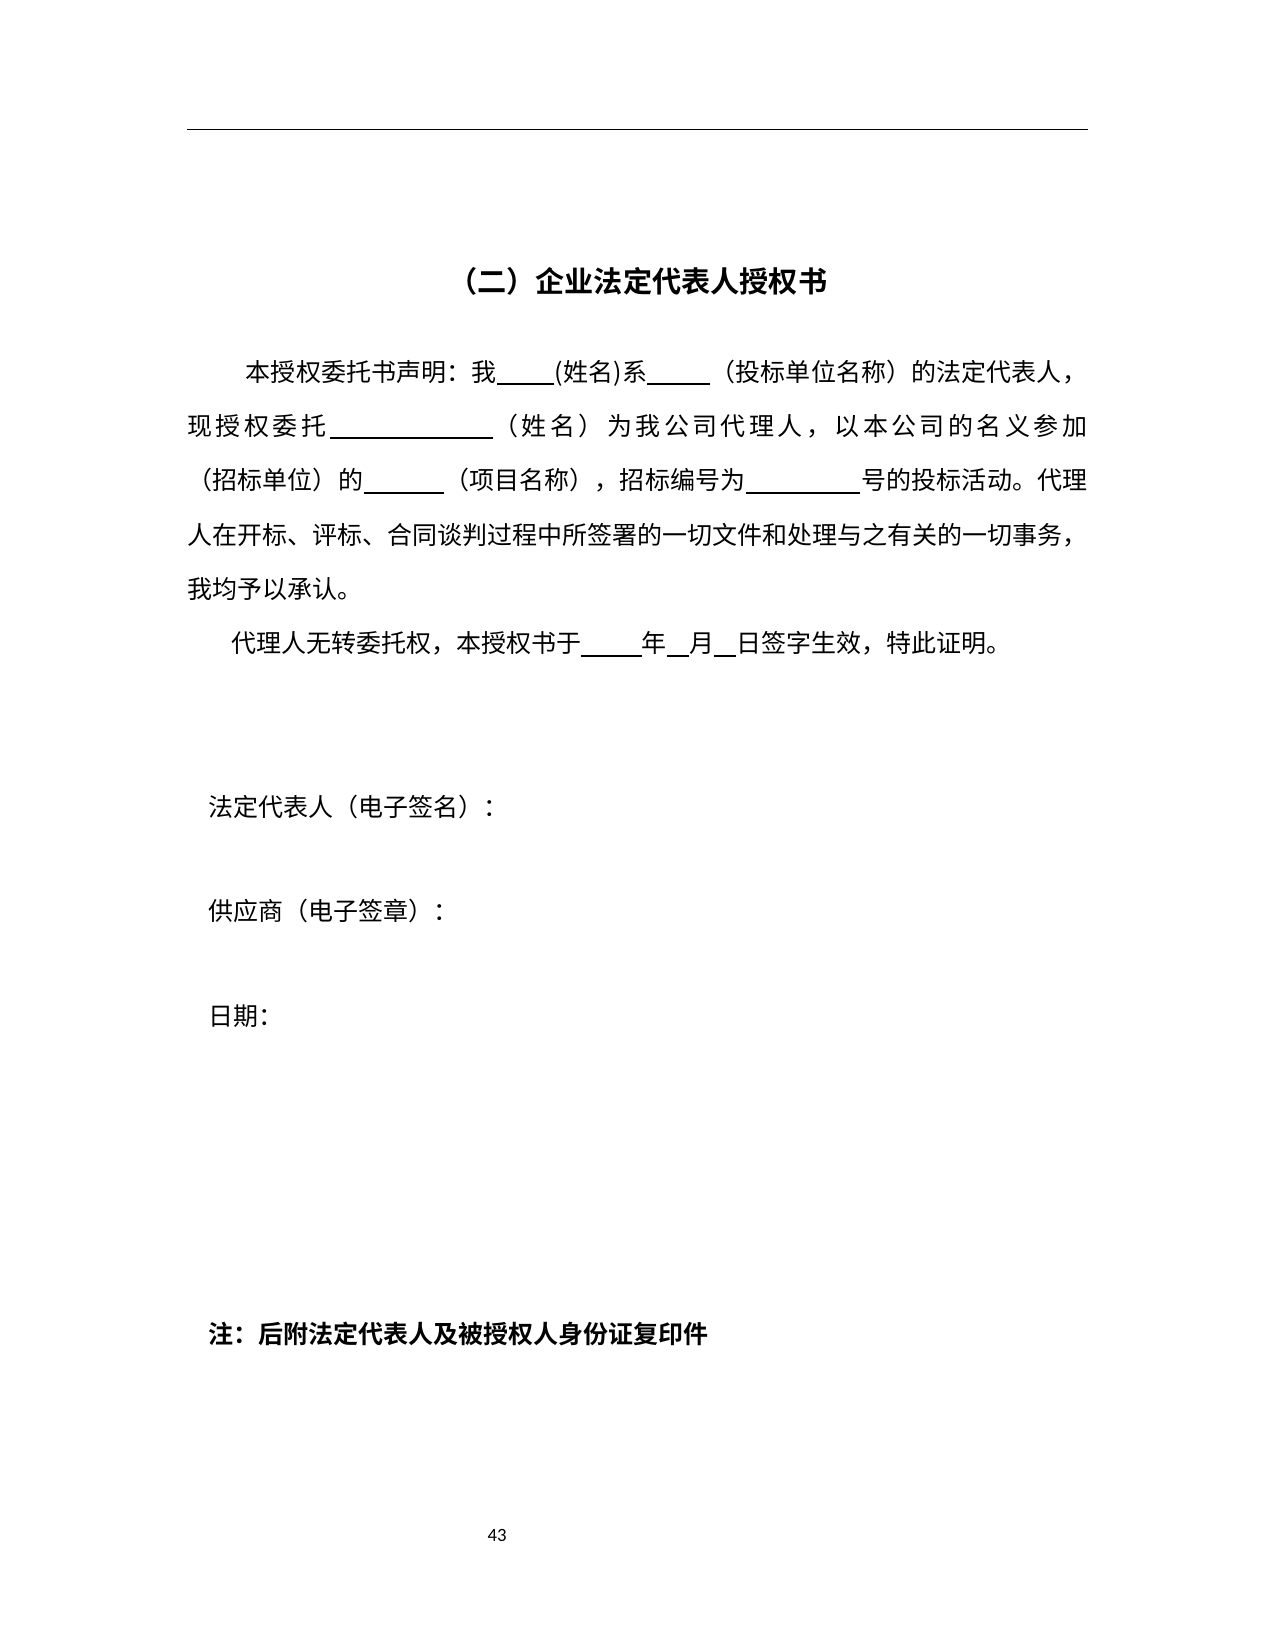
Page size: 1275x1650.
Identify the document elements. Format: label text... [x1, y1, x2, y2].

text 注：后附法定代表人及被授权人身份证复印件 [187, 1303, 1173, 1351]
text 日期： [187, 996, 1021, 1033]
text 法定代表人（电子签名）： [187, 787, 1021, 823]
text 本授权委托书声明：我 (姓名)系 （投标单位名称）的法定代表人，现授权委托 （姓名）为我公司代理人，以本公司的名义参加 （招标单位）的 （项目名称），招标编号为 号的投标活动。代理人在开标、评标、合同谈判过程中所签署的一切文件和处理与之有关的一切事务，我均予以承认。 [187, 352, 1088, 606]
text 供应商（电子签章）： [187, 892, 1021, 928]
text 代理人无转委托权，本授权书于 年 月 日签字生效，特此证明。 [187, 624, 1088, 660]
text （二）企业法定代表人授权书 [187, 259, 1088, 301]
